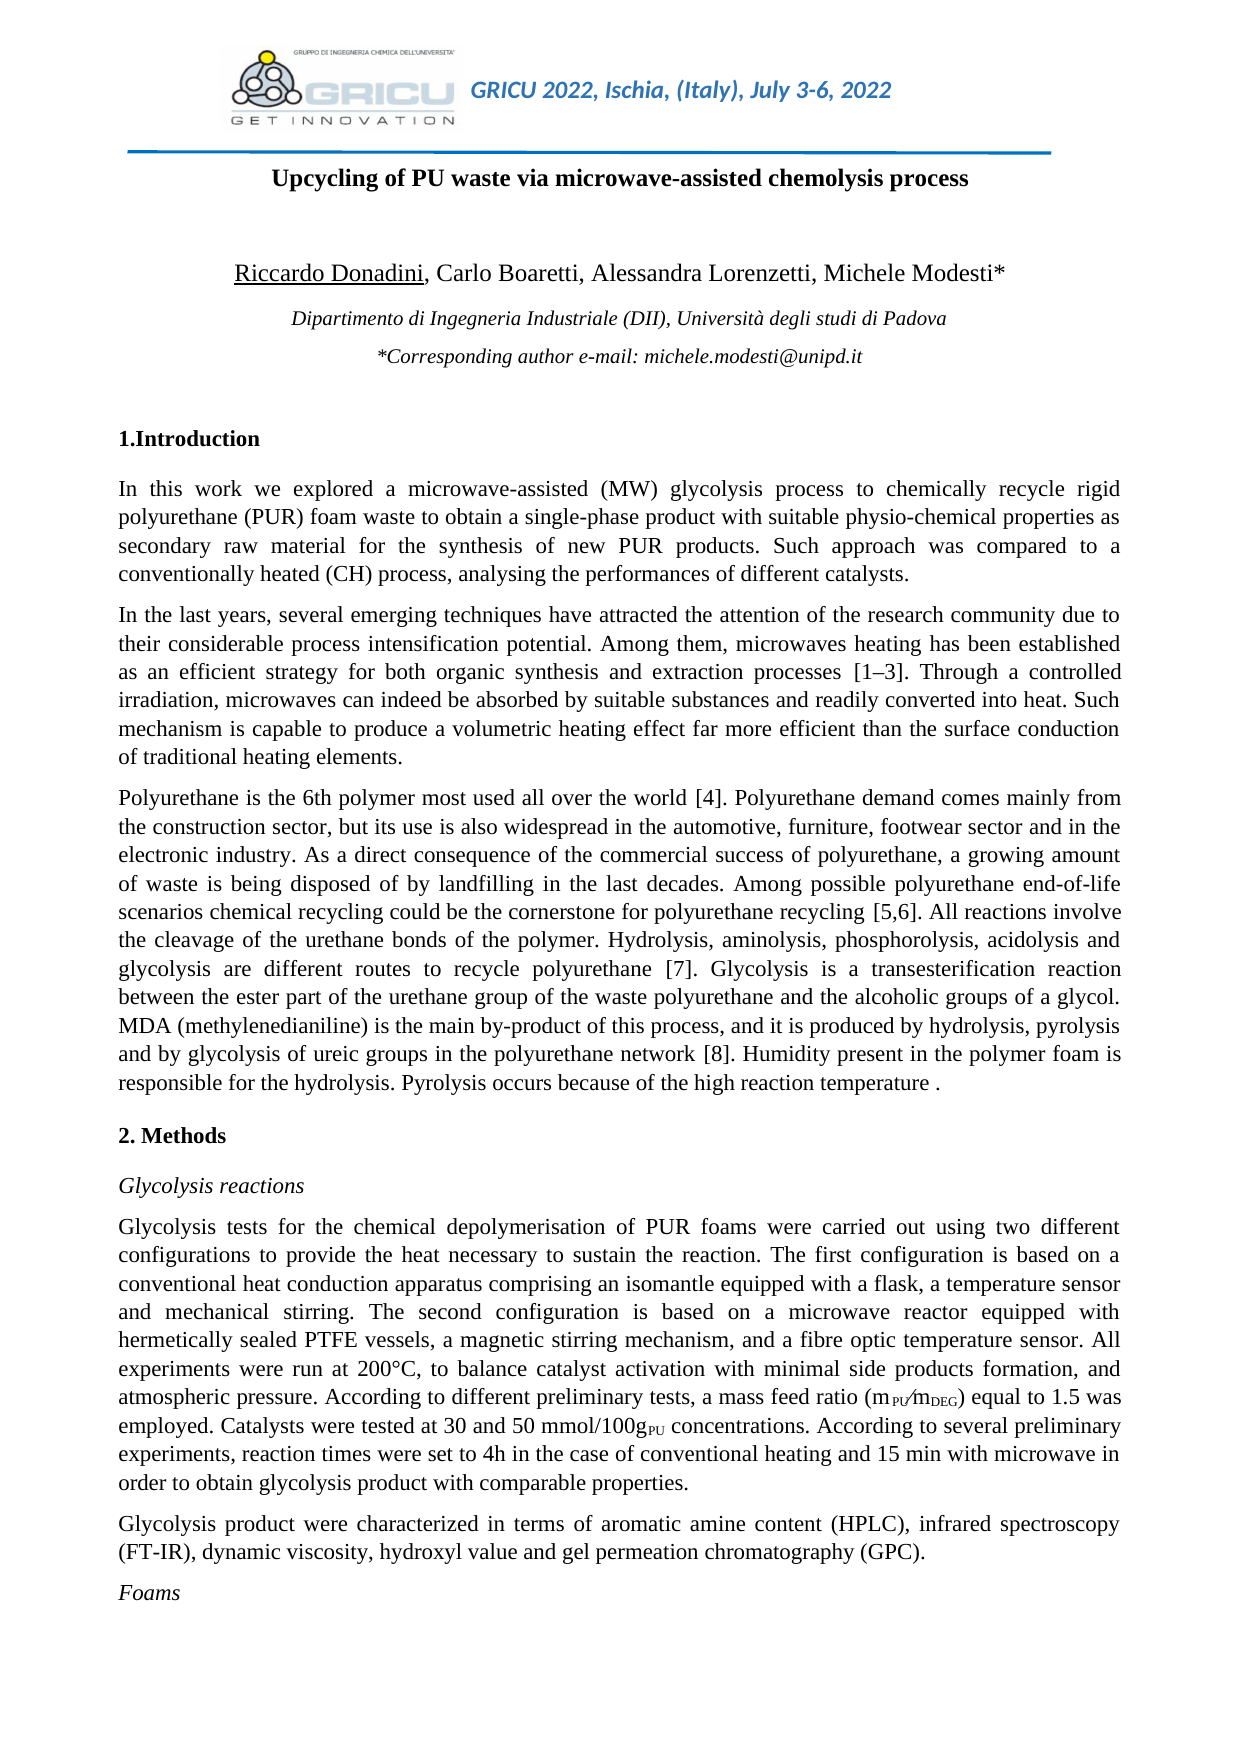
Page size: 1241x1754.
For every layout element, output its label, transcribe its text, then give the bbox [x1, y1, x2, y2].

text Glycolysis reactions [118, 1172, 1122, 1198]
text Glycolysis tests for the chemical depolymerisation of PUR foams were carried out using two different configurations to provide the heat necessary to sustain the reaction. The first configuration is based on a conventional heat conduction apparatus comprising an isomantle equipped with a flask, a temperature sensor and mechanical stirring. The second configuration is based on a microwave reactor equipped with hermetically sealed PTFE vessels, a magnetic stirring mechanism, and a fibre optic temperature sensor. All experiments were run at 200°C, to balance catalyst activation with minimal side products formation, and atmospheric pressure. According to different preliminary tests, a mass feed ratio (mPU⁄mDEG) equal to 1.5 was employed. Catalysts were tested at 30 and 50 mmol/100gPU concentrations. According to several preliminary experiments, reaction times were set to 4h in the case of conventional heating and 15 min with microwave in order to obtain glycolysis product with comparable properties. [118, 1213, 1122, 1495]
text Polyurethane is the 6th polymer most used all over the world [4]. Polyurethane demand comes mainly from the construction sector, but its use is also widespread in the automotive, furniture, footwear sector and in the electronic industry. As a direct consequence of the commercial success of polyurethane, a growing amount of waste is being disposed of by landfilling in the last decades. Among possible polyurethane end-of-life scenarios chemical recycling could be the cornerstone for polyurethane recycling [5,6]. All reactions involve the cleavage of the urethane bonds of the polymer. Hydrolysis, aminolysis, phosphorolysis, acidolysis and glycolysis are different routes to recycle polyurethane [7]. Glycolysis is a transesterification reaction between the ester part of the urethane group of the waste polyurethane and the alcoholic groups of a glycol. MDA (methylenedianiline) is the main by-product of this process, and it is produced by hydrolysis, pyrolysis and by glycolysis of ureic groups in the polyurethane network [8]. Humidity present in the polymer foam is responsible for the hydrolysis. Pyrolysis occurs because of the high reaction temperature . [118, 784, 1122, 1095]
text Upcycling of PU waste via microwave-assisted chemolysis process [118, 163, 1122, 192]
text Foams [118, 1579, 1122, 1605]
text Glycolysis product were characterized in terms of aromatic amine content (HPLC), infrared spectroscopy (FT-IR), dynamic viscosity, hydroxyl value and gel permeation chromatography (GPC). [118, 1509, 1122, 1564]
text Dipartimento di Ingegneria Industriale (DII), Università degli studi di Padova [118, 306, 1122, 330]
picture [218, 45, 464, 133]
text In this work we explored a microwave-assisted (MW) glycolysis process to chemically recycle rigid polyurethane (PUR) foam waste to obtain a single-phase product with suitable physio-chemical properties as secondary raw material for the synthesis of new PUR products. Such approach was compared to a conventionally heated (CH) process, analysing the performances of different catalysts. [118, 475, 1122, 587]
text 2. Methods [118, 1122, 1122, 1148]
text In the last years, several emerging techniques have attracted the attention of the research community due to their considerable process intensification potential. Among them, microwaves heating has been established as an efficient strategy for both organic synthesis and extraction processes [1–3]. Through a controlled irradiation, microwaves can indeed be absorbed by suitable substances and readily converted into heat. Such mechanism is capable to produce a volumetric heating effect far more efficient than the surface conduction of traditional heating elements. [118, 601, 1122, 770]
text Riccardo Donadini, Carlo Boaretti, Alessandra Lorenzetti, Michele Modesti* [118, 258, 1122, 287]
text *Corresponding author e-mail: michele.modesti@unipd.it [118, 344, 1122, 368]
text 1.Introduction [118, 425, 1122, 452]
